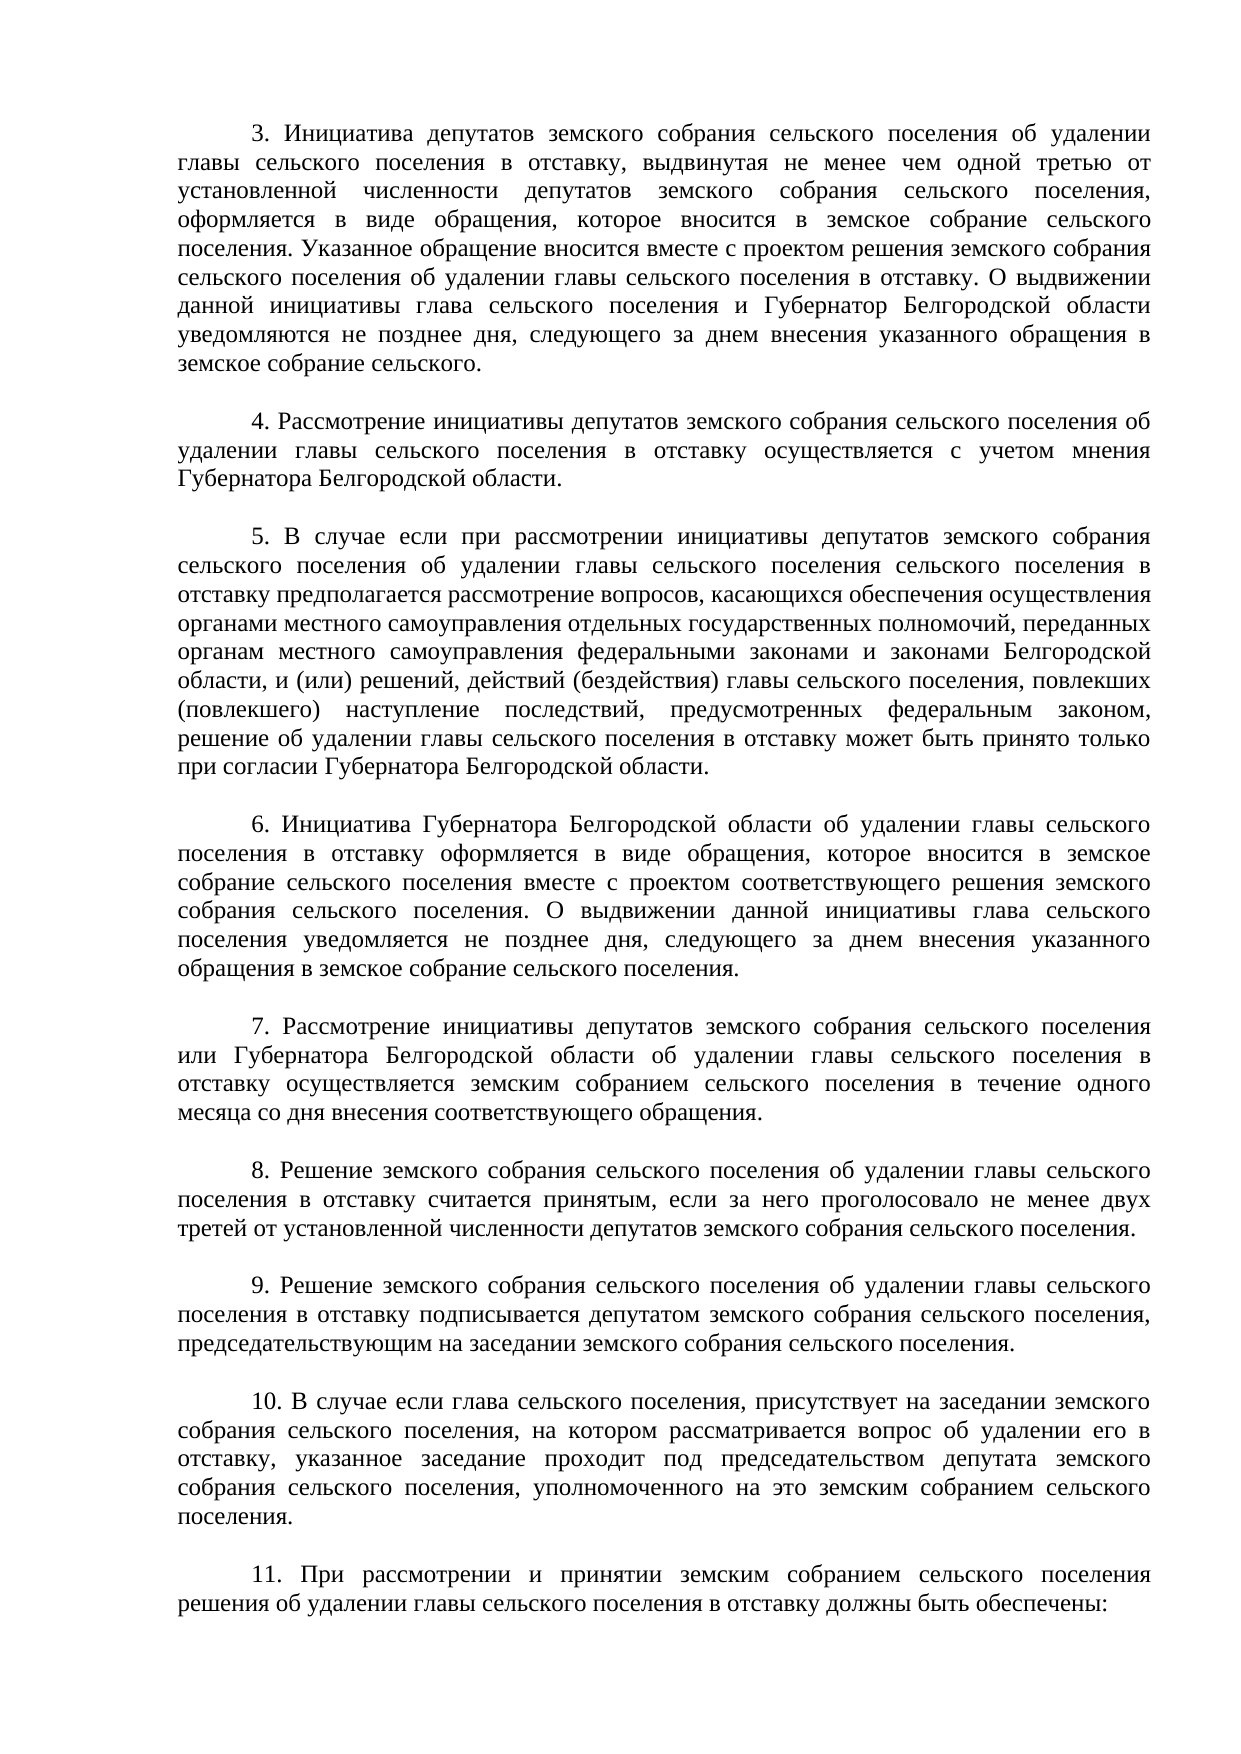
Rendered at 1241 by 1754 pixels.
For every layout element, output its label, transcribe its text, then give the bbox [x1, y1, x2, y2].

text 5. В случае если при рассмотрении инициативы депутатов земского собрания сельского поселения об удалении главы сельского поселения сельского поселения в отставку предполагается рассмотрение вопросов, касающихся обеспечения осуществления органами местного самоуправления отдельных государственных полномочий, переданных органам местного самоуправления федеральными законами и законами Белгородской области, и (или) решений, действий (бездействия) главы сельского поселения, повлекших (повлекшего) наступление последствий, предусмотренных федеральным законом, решение об удалении главы сельского поселения в отставку может быть принято только при согласии Губернатора Белгородской области. [177, 521, 1152, 780]
text 8. Решение земского собрания сельского поселения об удалении главы сельского поселения в отставку считается принятым, если за него проголосовало не менее двух третей от установленной численности депутатов земского собрания сельского поселения. [177, 1155, 1152, 1241]
text 11. При рассмотрении и принятии земским собранием сельского поселения решения об удалении главы сельского поселения в отставку должны быть обеспечены: [177, 1559, 1152, 1616]
text 9. Решение земского собрания сельского поселения об удалении главы сельского поселения в отставку подписывается депутатом земского собрания сельского поселения, председательствующим на заседании земского собрания сельского поселения. [177, 1271, 1152, 1357]
text 4. Рассмотрение инициативы депутатов земского собрания сельского поселения об удалении главы сельского поселения в отставку осуществляется с учетом мнения Губернатора Белгородской области. [177, 406, 1152, 492]
text 6. Инициатива Губернатора Белгородской области об удалении главы сельского поселения в отставку оформляется в виде обращения, которое вносится в земское собрание сельского поселения вместе с проектом соответствующего решения земского собрания сельского поселения. О выдвижении данной инициативы глава сельского поселения уведомляется не позднее дня, следующего за днем внесения указанного обращения в земское собрание сельского поселения. [177, 809, 1152, 982]
text 7. Рассмотрение инициативы депутатов земского собрания сельского поселения или Губернатора Белгородской области об удалении главы сельского поселения в отставку осуществляется земским собранием сельского поселения в течение одного месяца со дня внесения соответствующего обращения. [177, 1011, 1152, 1126]
text 10. В случае если глава сельского поселения, присутствует на заседании земского собрания сельского поселения, на котором рассматривается вопрос об удалении его в отставку, указанное заседание проходит под председательством депутата земского собрания сельского поселения, уполномоченного на это земским собранием сельского поселения. [177, 1386, 1152, 1530]
text 3. Инициатива депутатов земского собрания сельского поселения об удалении главы сельского поселения в отставку, выдвинутая не менее чем одной третью от установленной численности депутатов земского собрания сельского поселения, оформляется в виде обращения, которое вносится в земское собрание сельского поселения. Указанное обращение вносится вместе с проектом решения земского собрания сельского поселения об удалении главы сельского поселения в отставку. О выдвижении данной инициативы глава сельского поселения и Губернатор Белгородской области уведомляются не позднее дня, следующего за днем внесения указанного обращения в земское собрание сельского. [177, 118, 1152, 377]
